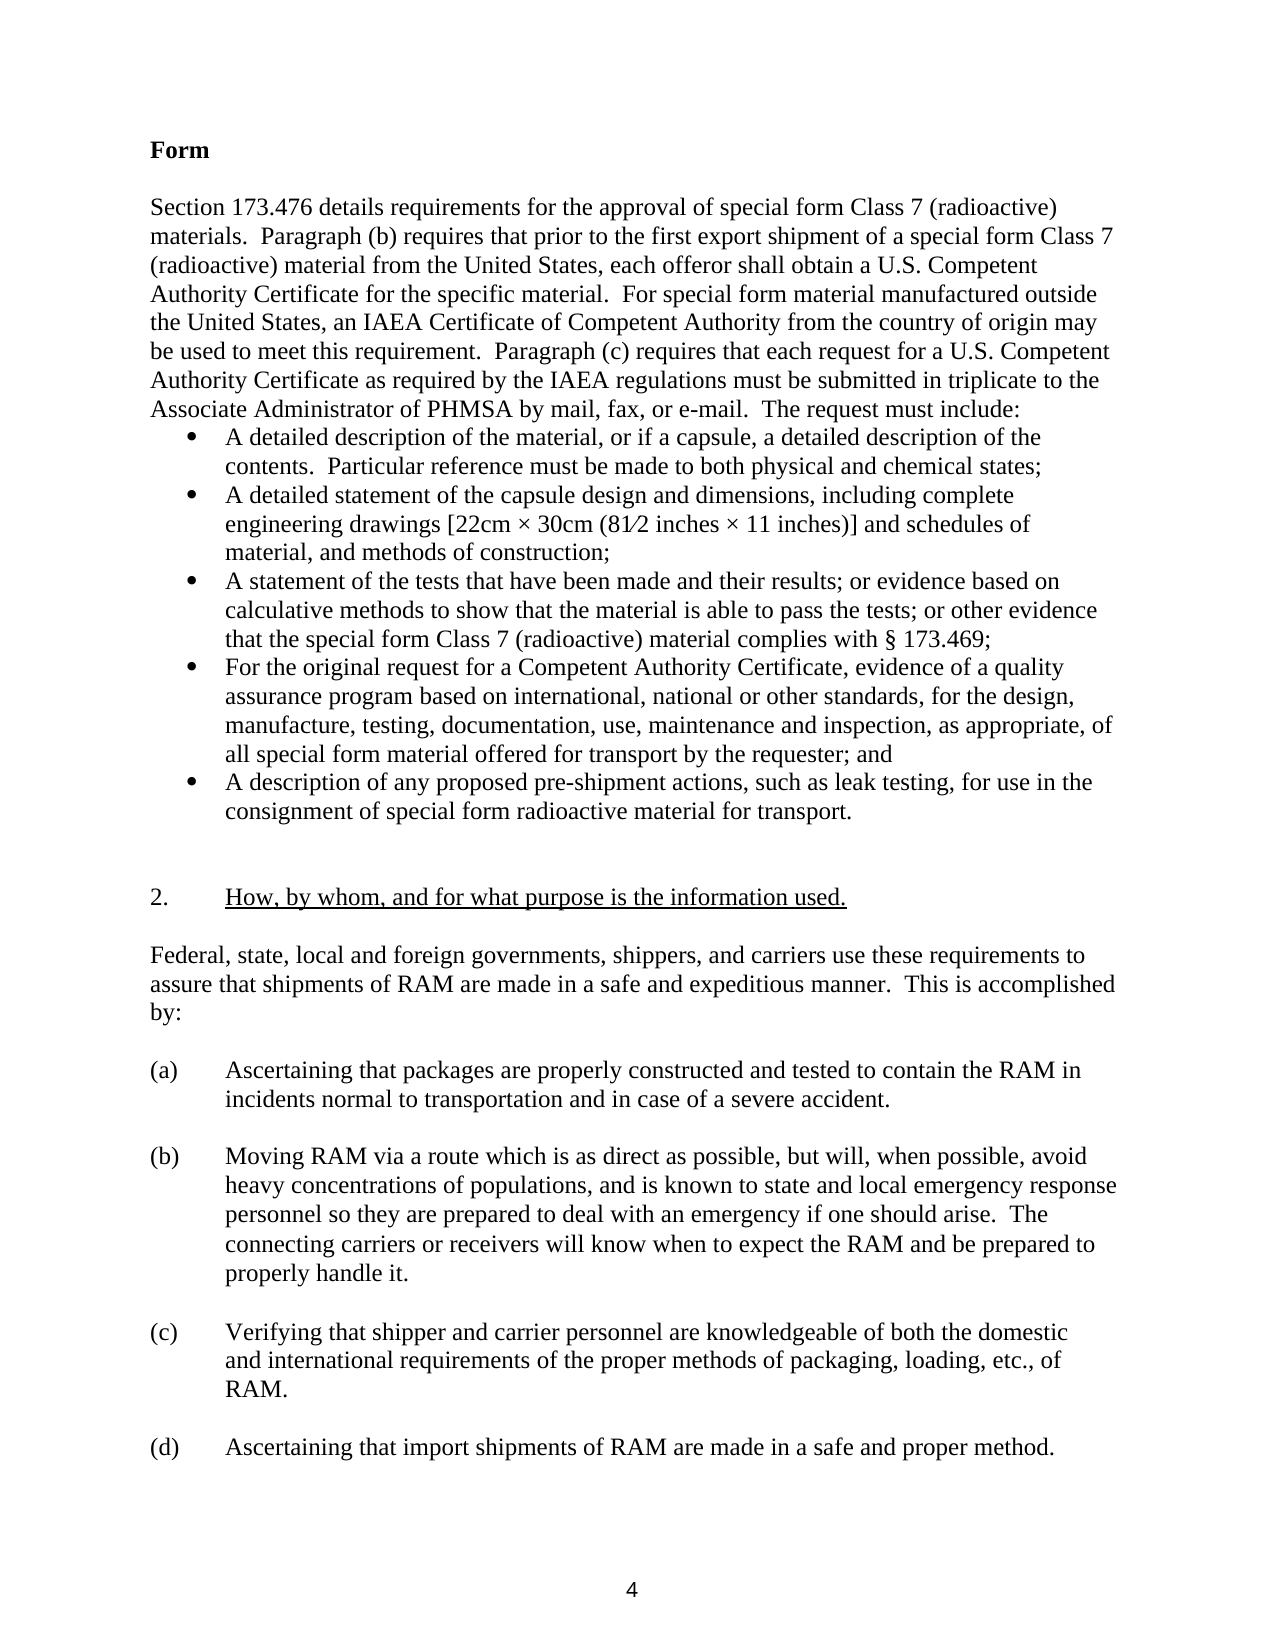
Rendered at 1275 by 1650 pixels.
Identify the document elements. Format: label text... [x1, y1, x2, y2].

text (d) Ascertaining that import shipments of RAM are made in a safe and proper method. [150, 1432, 1125, 1460]
list A description of any proposed pre-shipment actions, such as leak testing, for use in the consignment of special form radioactive material for transport. [187, 767, 1125, 825]
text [150, 135, 1125, 164]
list For the original request for a Competent Authority Certificate, evidence of a quality assurance program based on international, national or other standards, for the design, manufacture, testing, documentation, use, maintenance and inspection, as appropriate, of all special form material offered for transport by the requester; and [187, 652, 1125, 767]
text Federal, state, local and foreign governments, shippers, and carriers use these requirements to assure that shipments of RAM are made in a safe and expeditious manner. This is accomplished by: [150, 940, 1125, 1026]
list A statement of the tests that have been made and their results; or evidence based on calculative methods to show that the material is able to pass the tests; or other evidence that the special form Class 7 (radioactive) material complies with § 173.469; [187, 566, 1125, 652]
list A detailed description of the material, or if a capsule, a detailed description of the contents. Particular reference must be made to both physical and chemical states; [187, 422, 1125, 480]
text 2. How, by whom, and for what purpose is the information used. [150, 882, 1125, 911]
list A detailed statement of the capsule design and dimensions, including complete engineering drawings [22cm × 30cm (81⁄2 inches × 11 inches)] and schedules of material, and methods of construction; [187, 480, 1125, 566]
text (a) Ascertaining that packages are properly constructed and tested to contain the RAM in incidents normal to transportation and in case of a severe accident. [150, 1055, 1125, 1112]
text (c) Verifying that shipper and carrier personnel are knowledgeable of both the domestic and international requirements of the proper methods of packaging, loading, etc., of RAM. [150, 1317, 1125, 1403]
text Section 173.476 details requirements for the approval of special form Class 7 (radioactive) materials. Paragraph (b) requires that prior to the first export shipment of a special form Class 7 (radioactive) material from the United States, each offeror shall obtain a U.S. Competent Authority Certificate for the specific material. For special form material manufactured outside the United States, an IAEA Certificate of Competent Authority from the country of origin may be used to meet this requirement. Paragraph (c) requires that each request for a U.S. Competent Authority Certificate as required by the IAEA regulations must be submitted in triplicate to the Associate Administrator of PHMSA by mail, fax, or e-mail. The request must include: [150, 192, 1125, 422]
text (b) Moving RAM via a route which is as direct as possible, but will, when possible, avoid heavy concentrations of populations, and is known to state and local emergency response personnel so they are prepared to deal with an emergency if one should arise. The connecting carriers or receivers will know when to expect the RAM and be prepared to properly handle it. [150, 1141, 1125, 1288]
